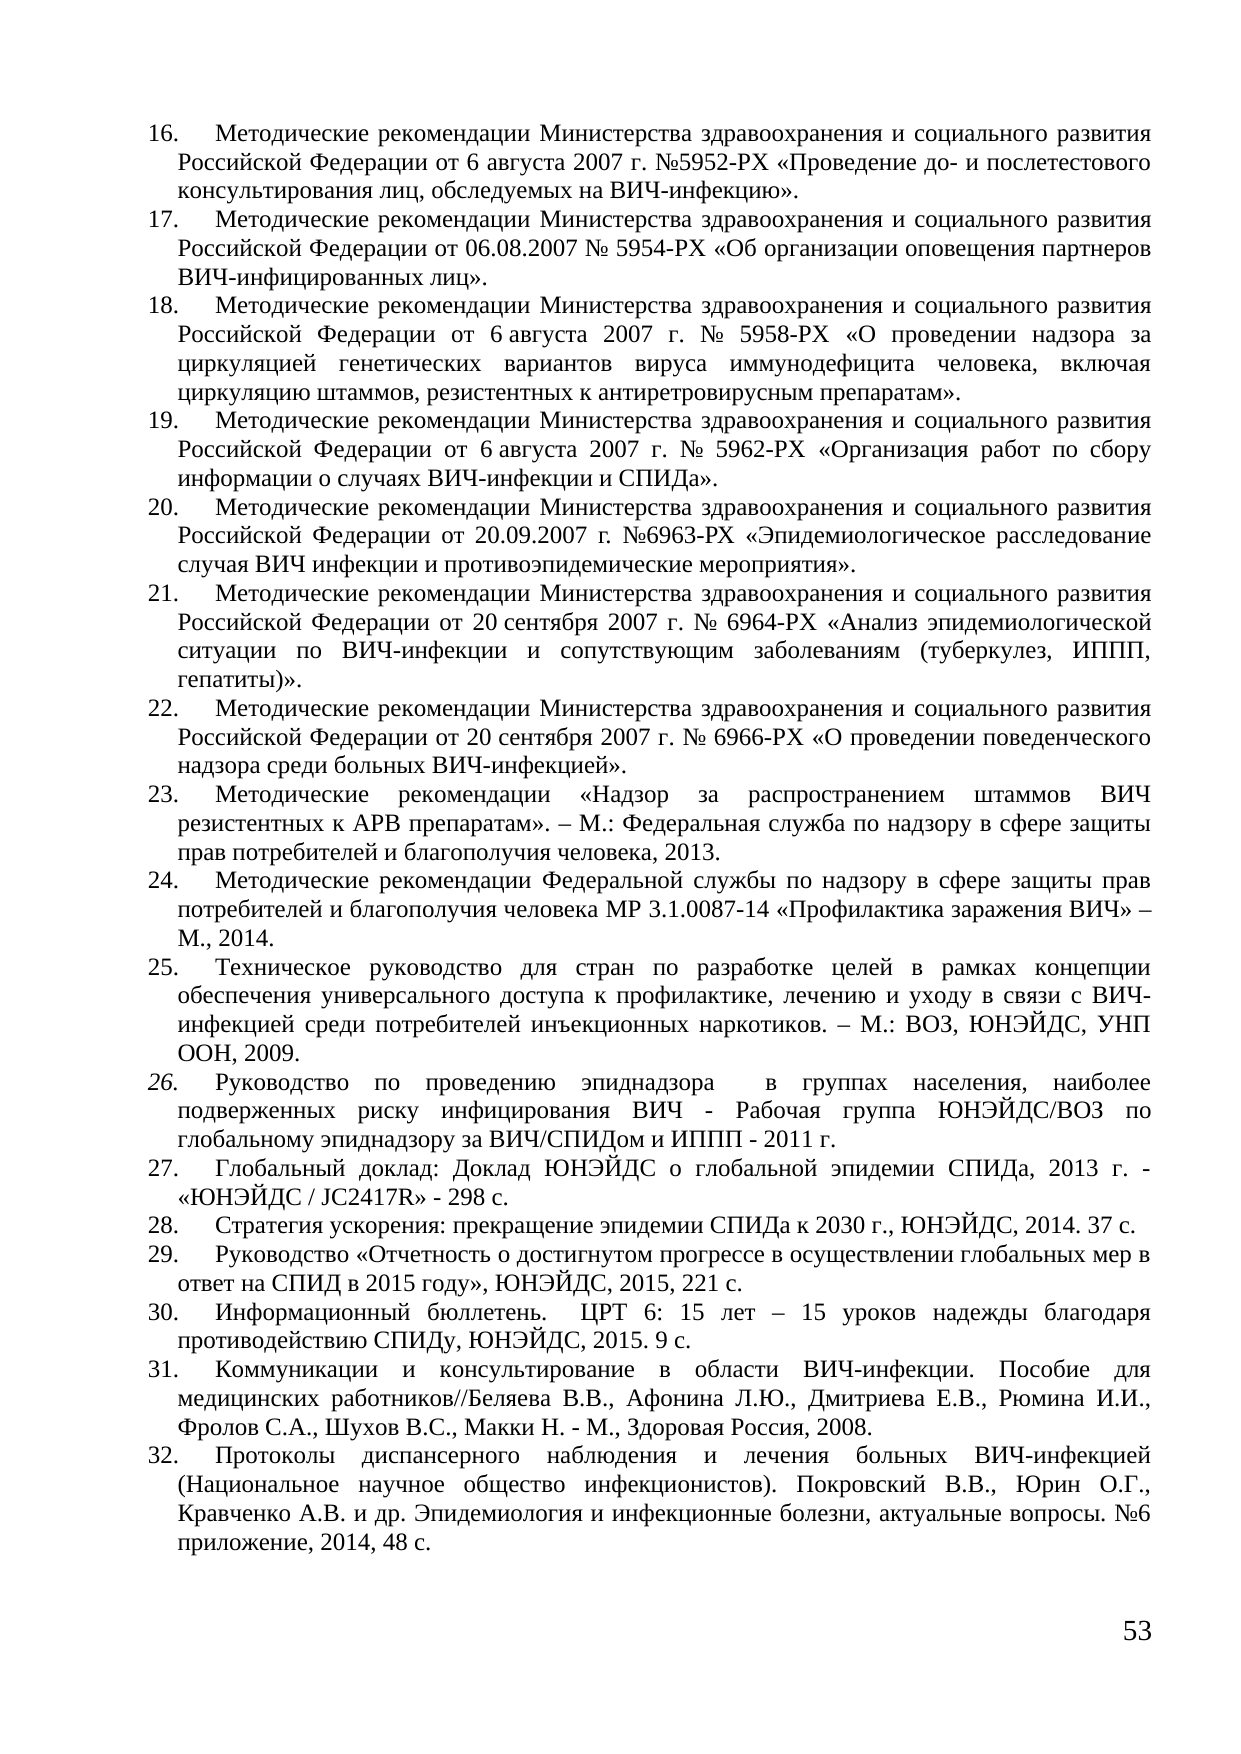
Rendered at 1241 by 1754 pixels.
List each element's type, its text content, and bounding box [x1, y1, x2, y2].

list Методические рекомендации Министерства здравоохранения и социального развития Российской Федерации от 6 августа 2007 г. № 5958-РХ «О проведении надзора за циркуляцией генетических вариантов вируса иммунодефицита человека, включая циркуляцию штаммов, резистентных к антиретровирусным препаратам». [148, 291, 1152, 406]
list Методические рекомендации Министерства здравоохранения и социального развития Российской Федерации от 6 августа 2007 г. № 5962-РХ «Организация работ по сбору информации о случаях ВИЧ-инфекции и СПИДа». [148, 406, 1152, 492]
list Методические рекомендации Министерства здравоохранения и социального развития Российской Федерации от 6 августа . №5952-РХ «Проведение до- и послетестового консультирования лиц, обследуемых на ВИЧ-инфекцию». [148, 118, 1152, 204]
list Стратегия ускорения: прекращение эпидемии СПИДа к 2030 г., ЮНЭЙДС, 2014. 37 с. [148, 1211, 1152, 1239]
list Руководство по проведению эпиднадзора в группах населения, наиболее подверженных риску инфицирования ВИЧ - Рабочая группа ЮНЭЙДС/ВОЗ по глобальному эпиднадзору за ВИЧ/СПИДом и ИППП - 2011 г. [148, 1067, 1152, 1153]
list Методические рекомендации Министерства здравоохранения и социального развития Российской Федерации от 06.08.2007 № 5954-PX «Об организации оповещения партнеров ВИЧ-инфицированных лиц». [148, 204, 1152, 291]
list Информационный бюллетень. ЦРТ 6: 15 лет – 15 уроков надежды благодаря противодействию СПИДу, ЮНЭЙДС, 2015. 9 с. [148, 1297, 1152, 1354]
list Глобальный доклад: Доклад ЮНЭЙДС о глобальной эпидемии СПИДа, 2013 г. - «ЮНЭЙДС / JC2417R» - 298 с. [148, 1153, 1152, 1211]
list Техническое руководство для стран по разработке целей в рамках концепции обеспечения универсального доступа к профилактике, лечению и уходу в связи с ВИЧ-инфекцией среди потребителей инъекционных наркотиков. – М.: ВОЗ, ЮНЭЙДС, УНП ООН, 2009. [148, 952, 1152, 1067]
list Методические рекомендации Федеральной службы по надзору в сфере защиты прав потребителей и благополучия человека МР 3.1.0087-14 «Профилактика заражения ВИЧ» – М., 2014. [148, 866, 1152, 952]
list Коммуникации и консультирование в области ВИЧ-инфекции. Пособие для медицинских работников//Беляева В.В., Афонина Л.Ю., Дмитриева Е.В., Рюмина И.И., Фролов С.А., Шухов B.C., Макки Н. - М., Здоровая Россия, 2008. [148, 1354, 1152, 1441]
list Методические рекомендации Министерства здравоохранения и социального развития Российской Федерации от 20 сентября 2007 г. № 6964-РХ «Анализ эпидемиологической ситуации по ВИЧ-инфекции и сопутствующим заболеваниям (туберкулез, ИППП, гепатиты)». [148, 578, 1152, 693]
list Руководство «Отчетность о достигнутом прогрессе в осуществлении глобальных мер в ответ на СПИД в 2015 году», ЮНЭЙДС, 2015, 221 с. [148, 1239, 1152, 1297]
list Методические рекомендации Министерства здравоохранения и социального развития Российской Федерации от 20.09.2007 г. №6963-РХ «Эпидемиологическое расследование случая ВИЧ инфекции и противоэпидемические мероприятия». [148, 492, 1152, 578]
list Протоколы диспансерного наблюдения и лечения больных ВИЧ-инфекцией (Национальное научное общество инфекционистов). Покровский В.В., Юрин О.Г., Кравченко А.В. и др. Эпидемиология и инфекционные болезни, актуальные вопросы. №6 приложение, 2014, 48 с. [148, 1441, 1152, 1556]
list Методические рекомендации «Надзор за распространением штаммов ВИЧ резистентных к АРВ препаратам». – М.: Федеральная служба по надзору в сфере защиты прав потребителей и благополучия человека, 2013. [148, 779, 1152, 866]
list Методические рекомендации Министерства здравоохранения и социального развития Российской Федерации от 20 сентября 2007 г. № 6966-РХ «О проведении поведенческого надзора среди больных ВИЧ-инфекцией». [148, 693, 1152, 779]
